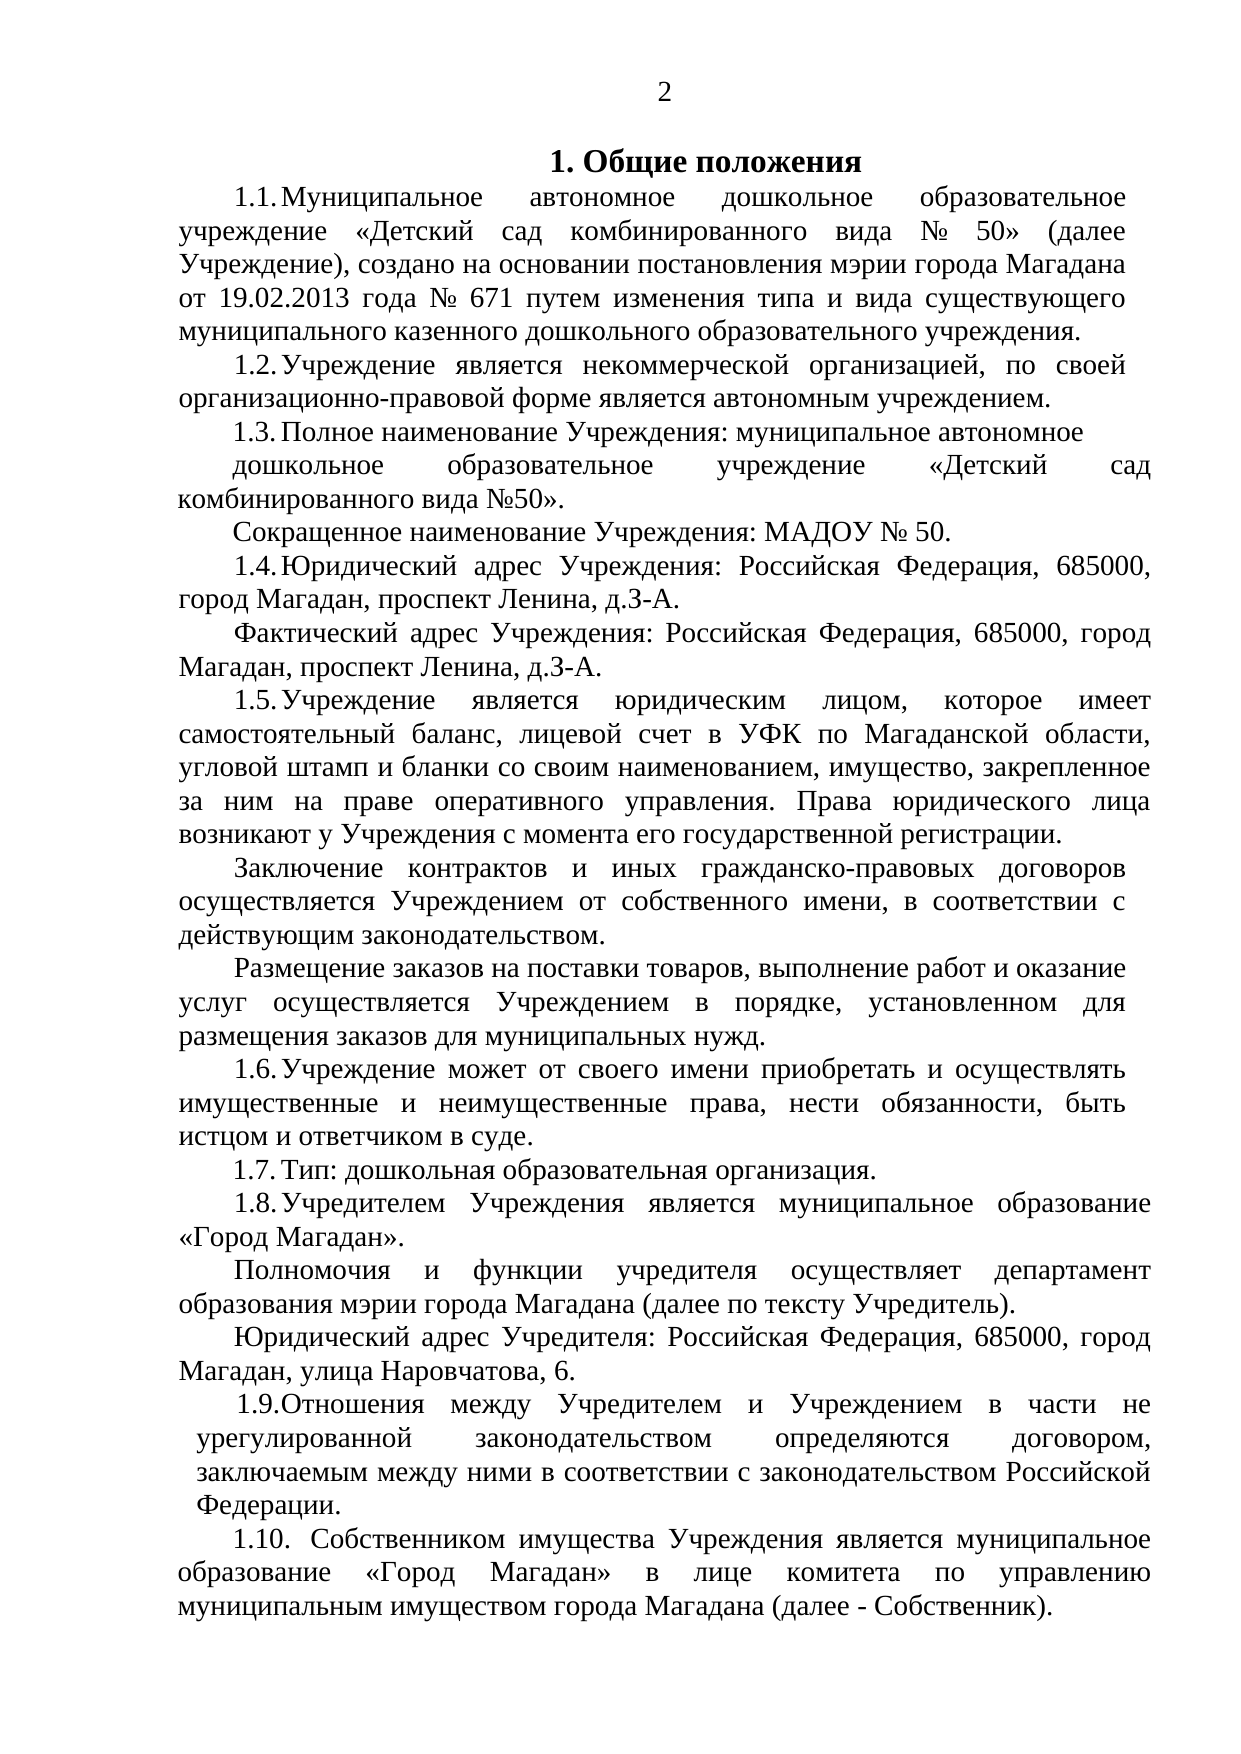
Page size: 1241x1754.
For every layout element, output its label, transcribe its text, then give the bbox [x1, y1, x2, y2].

list Учредителем Учреждения является муниципальное образование «Город Магадан». [178, 1185, 1152, 1252]
list Собственником имущества Учреждения является муниципальное образование «Город Магадан» в лице комитета по управлению муниципальным имуществом города Магадана (далее - Собственник). [177, 1521, 1152, 1621]
text Размещение заказов на поставки товаров, выполнение работ и оказание услуг осуществляется Учреждением в порядке, установленном для размещения заказов для муниципальных нужд. [178, 951, 1127, 1051]
list Тип: дошкольная образовательная организация. [177, 1152, 1152, 1185]
text 1. Общие положения [186, 141, 1152, 179]
list Юридический адрес Учреждения: Российская Федерация, 685000, город Магадан, проспект Ленина, д.З-А. [178, 548, 1152, 615]
list Отношения между Учредителем и Учреждением в части не урегулированной законодательством определяются договором, заключаемым между ними в соответствии с законодательством Российской Федерации. [196, 1387, 1152, 1521]
list Муниципальное автономное дошкольное образовательное учреждение «Детский сад комбинированного вида № 50» (далее Учреждение), создано на основании постановления мэрии города Магадана от 19.02.2013 года № 671 путем изменения типа и вида существующего муниципального казенного дошкольного образовательного учреждения. [178, 179, 1127, 347]
list Учреждение может от своего имени приобретать и осуществлять имущественные и неимущественные права, нести обязанности, быть истцом и ответчиком в суде. [178, 1051, 1127, 1152]
list Учреждение является некоммерческой организацией, по своей организационно-правовой форме является автономным учреждением. [178, 347, 1127, 414]
text Сокращенное наименование Учреждения: МАДОУ № 50. [177, 514, 1152, 548]
list Учреждение является юридическим лицом, которое имеет самостоятельный баланс, лицевой счет в УФК по Магаданской области, угловой штамп и бланки со своим наименованием, имущество, закрепленное за ним на праве оперативного управления. Права юридического лица возникают у Учреждения с момента его государственной регистрации. [178, 682, 1152, 850]
list Полное наименование Учреждения: муниципальное автономное [177, 414, 1152, 447]
text Заключение контрактов и иных гражданско-правовых договоров осуществляется Учреждением от собственного имени, в соответствии с действующим законодательством. [178, 850, 1127, 951]
text дошкольное образовательное учреждение «Детский сад комбинированного вида №50». [177, 447, 1152, 514]
text Юридический адрес Учредителя: Российская Федерация, 685000, город Магадан, улица Наровчатова, 6. [178, 1319, 1152, 1387]
text Фактический адрес Учреждения: Российская Федерация, 685000, город Магадан, проспект Ленина, д.З-А. [178, 615, 1152, 682]
text Полномочия и функции учредителя осуществляет департамент образования мэрии города Магадана (далее по тексту Учредитель). [178, 1252, 1152, 1319]
